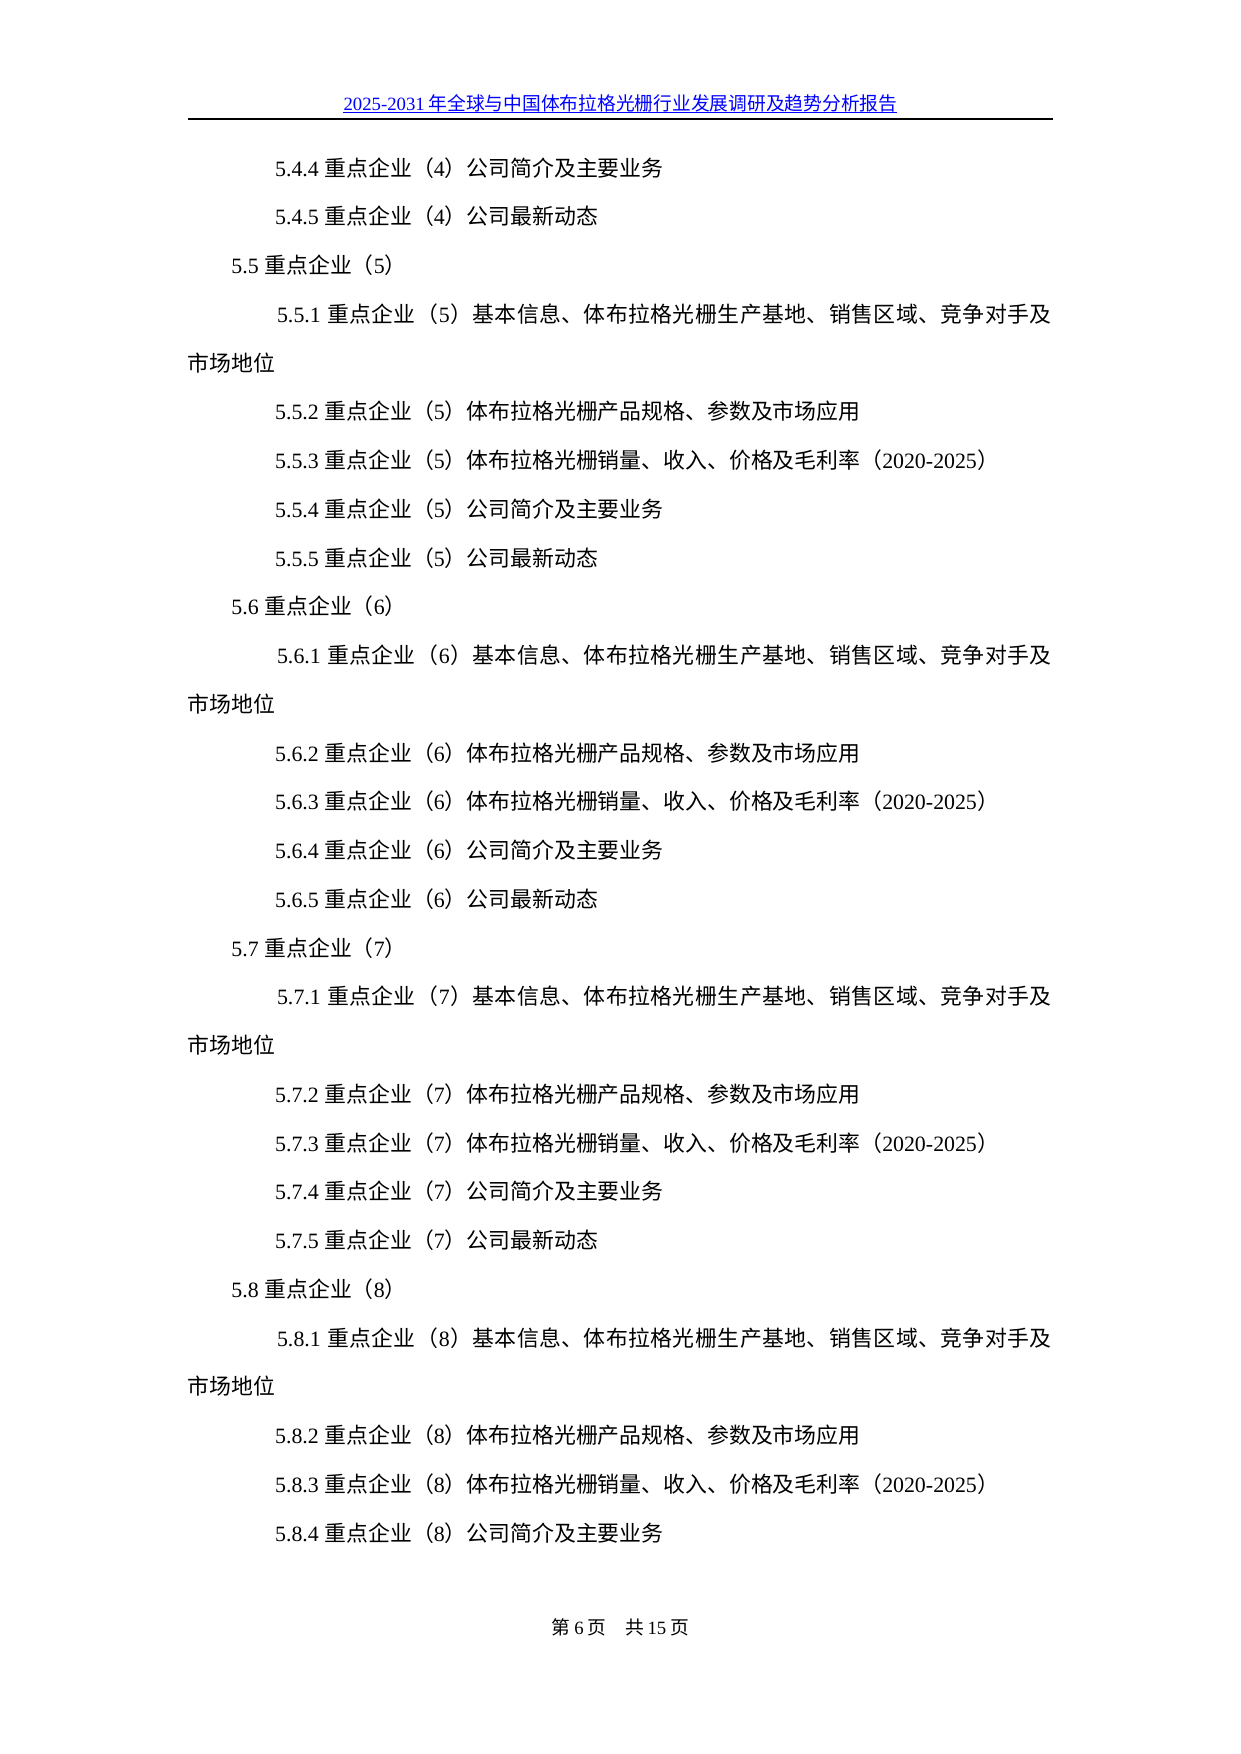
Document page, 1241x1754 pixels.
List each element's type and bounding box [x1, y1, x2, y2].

text [187, 150, 1053, 1548]
